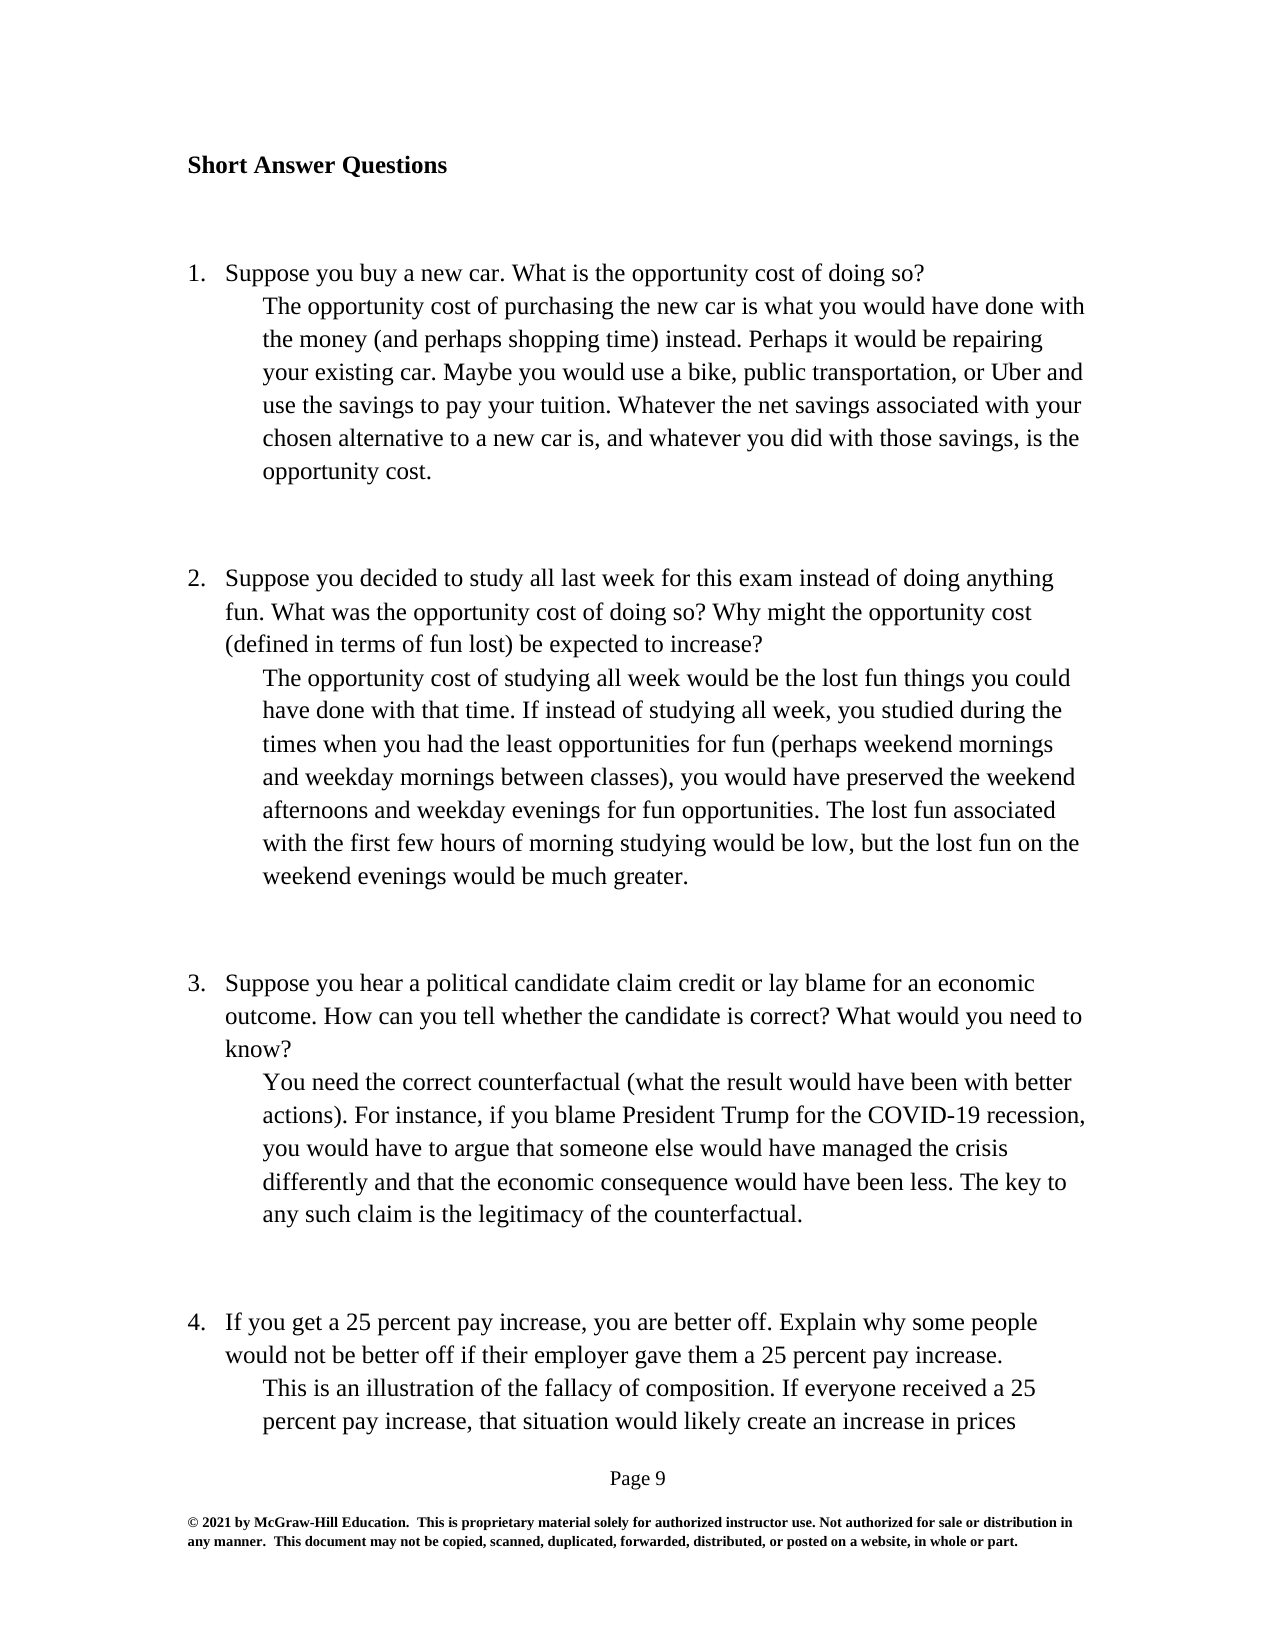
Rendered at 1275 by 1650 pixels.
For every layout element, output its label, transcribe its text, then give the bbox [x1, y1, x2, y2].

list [262, 1373, 1087, 1435]
list Suppose you buy a new car. What is the opportunity cost of doing so? [187, 258, 1087, 286]
list You need the correct counterfactual (what the result would have been with better actions). For instance, if you blame President Trump for the COVID-19 recession, you would have to argue that someone else would have managed the crisis differently and that the economic consequence would have been less. The key to any such claim is the legitimacy of the counterfactual. [262, 1067, 1087, 1228]
text Short Answer Questions [187, 150, 1087, 179]
list Suppose you decided to study all last week for this exam instead of doing anything fun. What was the opportunity cost of doing so? Why might the opportunity cost (defined in terms of fun lost) be expected to increase? [187, 563, 1087, 658]
list If you get a 25 percent pay increase, you are better off. Explain why some people would not be better off if their employer gave them a 25 percent pay increase. [187, 1307, 1087, 1369]
list Suppose you hear a political candidate claim credit or lay blame for an economic outcome. How can you tell whether the candidate is correct? What would you need to know? [187, 968, 1087, 1063]
list The opportunity cost of studying all week would be the lost fun things you could have done with that time. If instead of studying all week, you studied during the times when you had the least opportunities for fun (perhaps weekend mornings and weekday mornings between classes), you would have preserved the weekend afternoons and weekday evenings for fun opportunities. The lost fun associated with the first few hours of morning studying would be low, but the lost fun on the weekend evenings would be much greater. [262, 663, 1087, 889]
list The opportunity cost of purchasing the new car is what you would have done with the money (and perhaps shopping time) instead. Perhaps it would be repairing your existing car. Maybe you would use a bike, public transportation, or Uber and use the savings to pay your tuition. Whatever the net savings associated with your chosen alternative to a new car is, and whatever you did with those savings, is the opportunity cost. [262, 291, 1087, 484]
